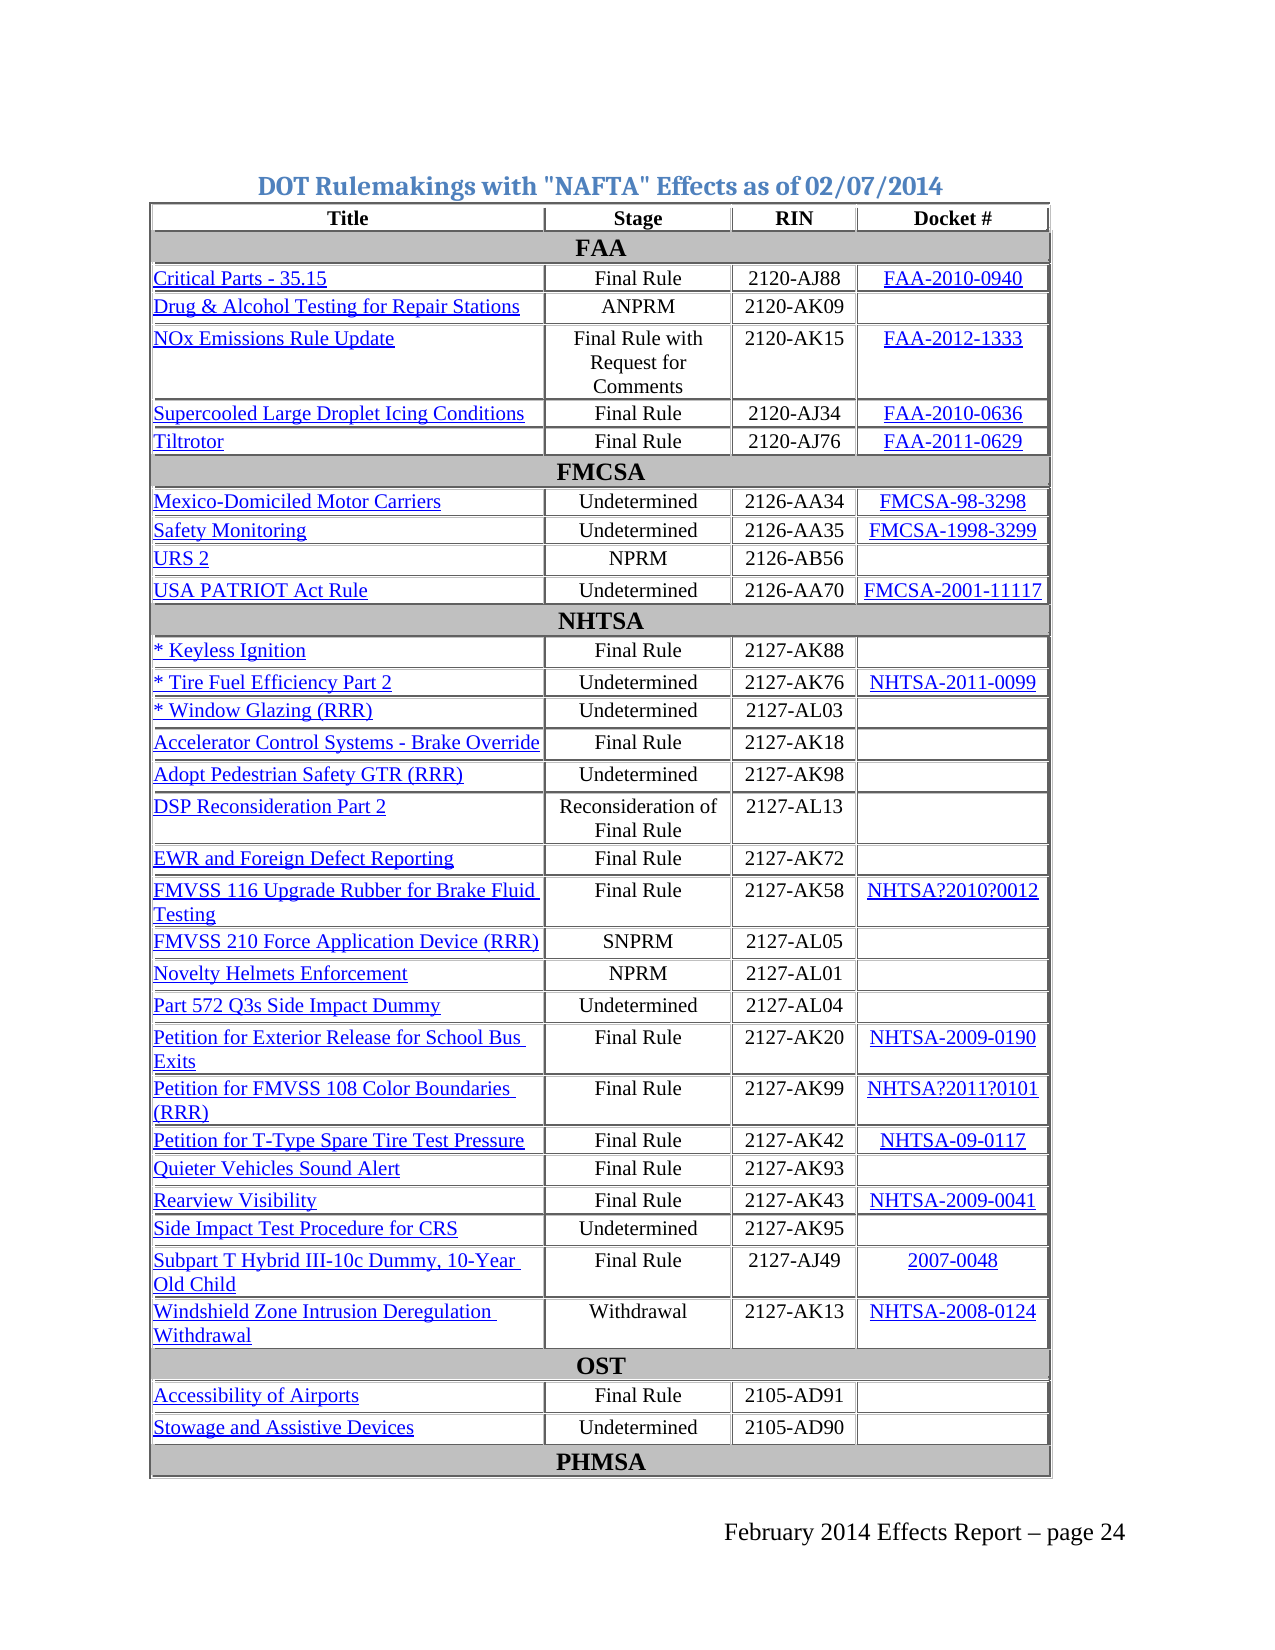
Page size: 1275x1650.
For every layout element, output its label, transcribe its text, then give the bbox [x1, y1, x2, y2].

table_cell [151, 202, 1052, 1478]
table_header DOT Rulemakings with "NAFTA" Effects as of 02/07/2014 [150, 150, 1052, 202]
